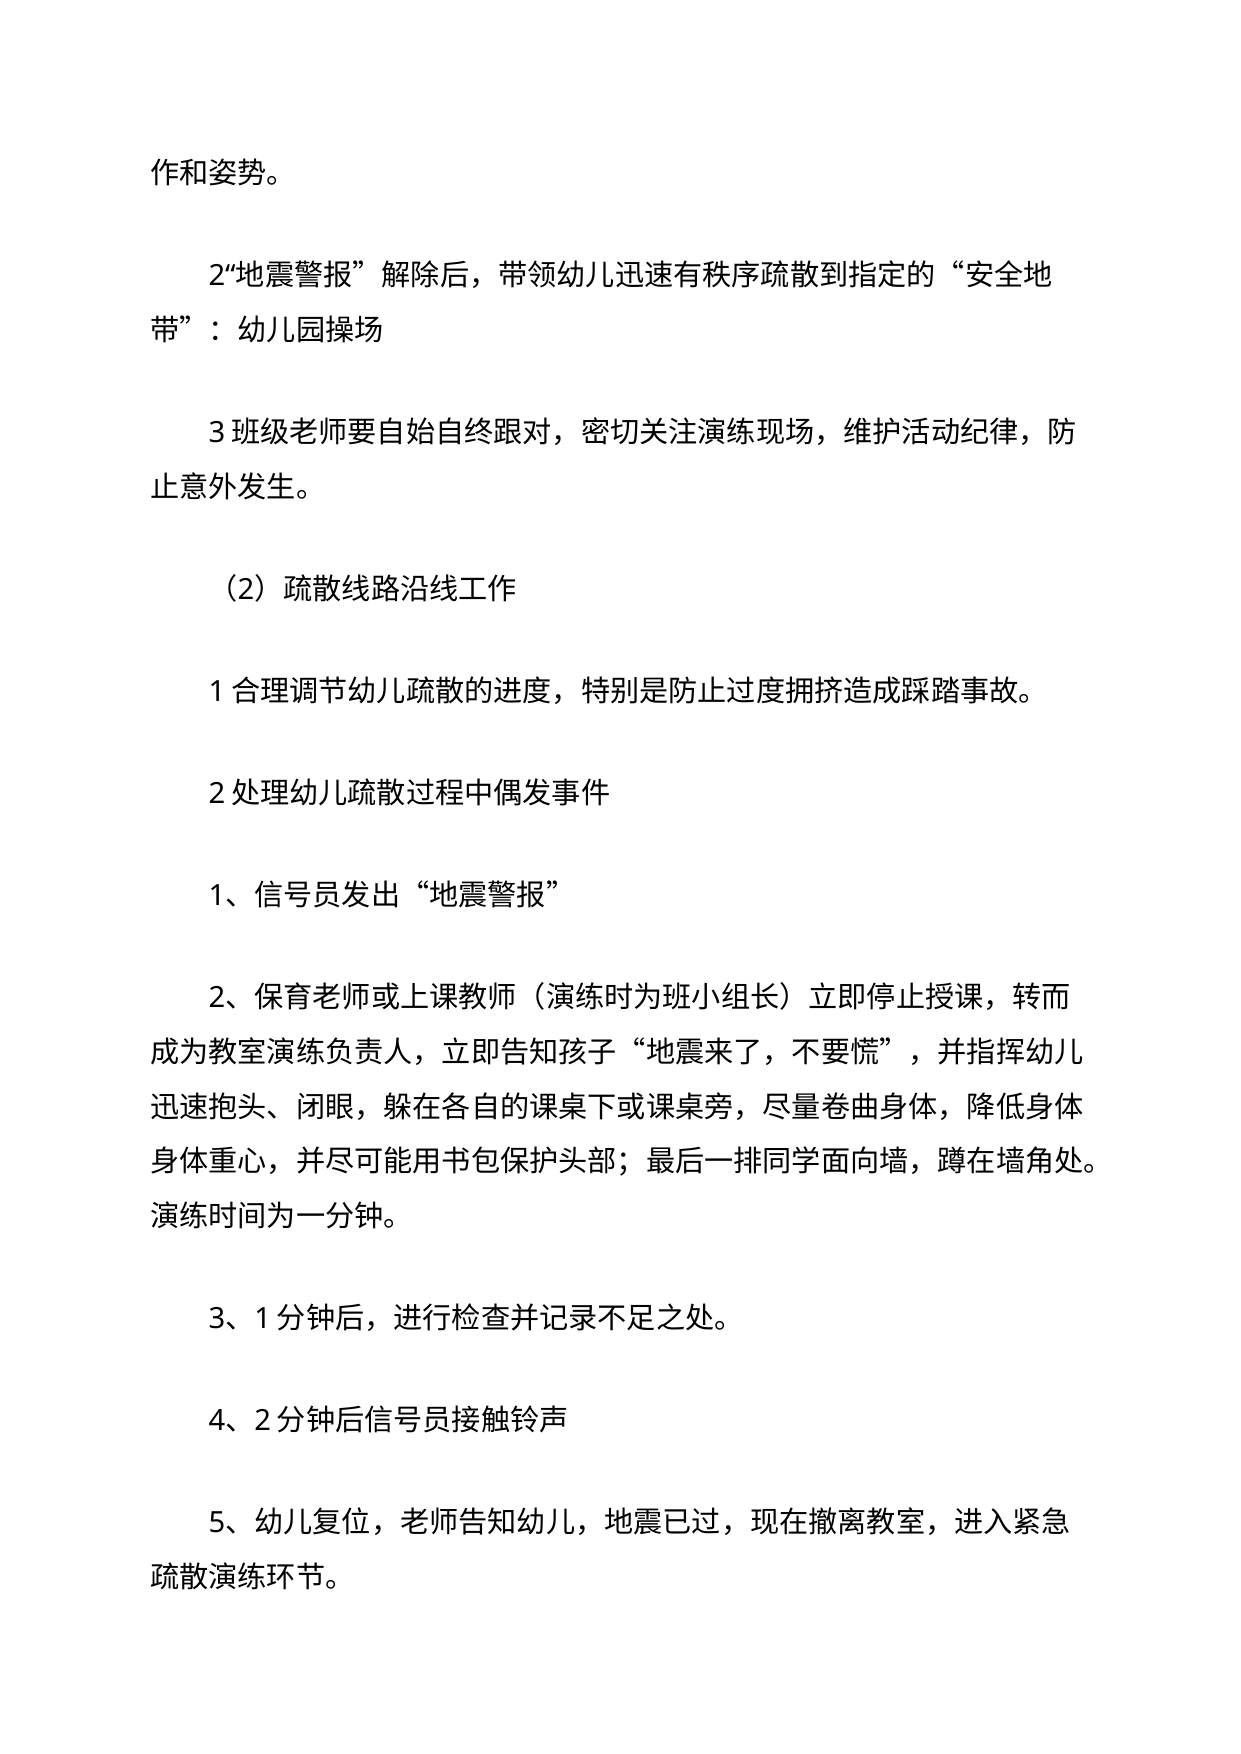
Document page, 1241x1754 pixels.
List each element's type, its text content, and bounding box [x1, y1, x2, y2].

text 2处理幼儿疏散过程中偶发事件 [150, 769, 1090, 812]
text 3、1分钟后，进行检查并记录不足之处。 [150, 1295, 1090, 1337]
text 3班级老师要自始自终跟对，密切关注演练现场，维护活动纪律，防止意外发生。 [150, 408, 1090, 506]
text 2“地震警报”解除后，带领幼儿迅速有秩序疏散到指定的“安全地带”：幼儿园操场 [150, 252, 1090, 349]
text 1、信号员发出“地震警报” [150, 871, 1090, 914]
text （2）疏散线路沿线工作 [150, 565, 1090, 608]
text 2、保育老师或上课教师（演练时为班小组长）立即停止授课，转而成为教室演练负责人，立即告知孩子“地震来了，不要慌”，并指挥幼儿迅速抱头、闭眼，躲在各自的课桌下或课桌旁，尽量卷曲身体，降低身体身体重心，并尽可能用书包保护头部；最后一排同学面向墙，蹲在墙角处。演练时间为一分钟。 [150, 973, 1090, 1235]
text 4、2分钟后信号员接触铃声 [150, 1397, 1090, 1439]
text 5、幼儿复位，老师告知幼儿，地震已过，现在撤离教室，进入紧急疏散演练环节。 [150, 1499, 1090, 1596]
text 1合理调节幼儿疏散的进度，特别是防止过度拥挤造成踩踏事故。 [150, 667, 1090, 710]
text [150, 150, 1090, 192]
